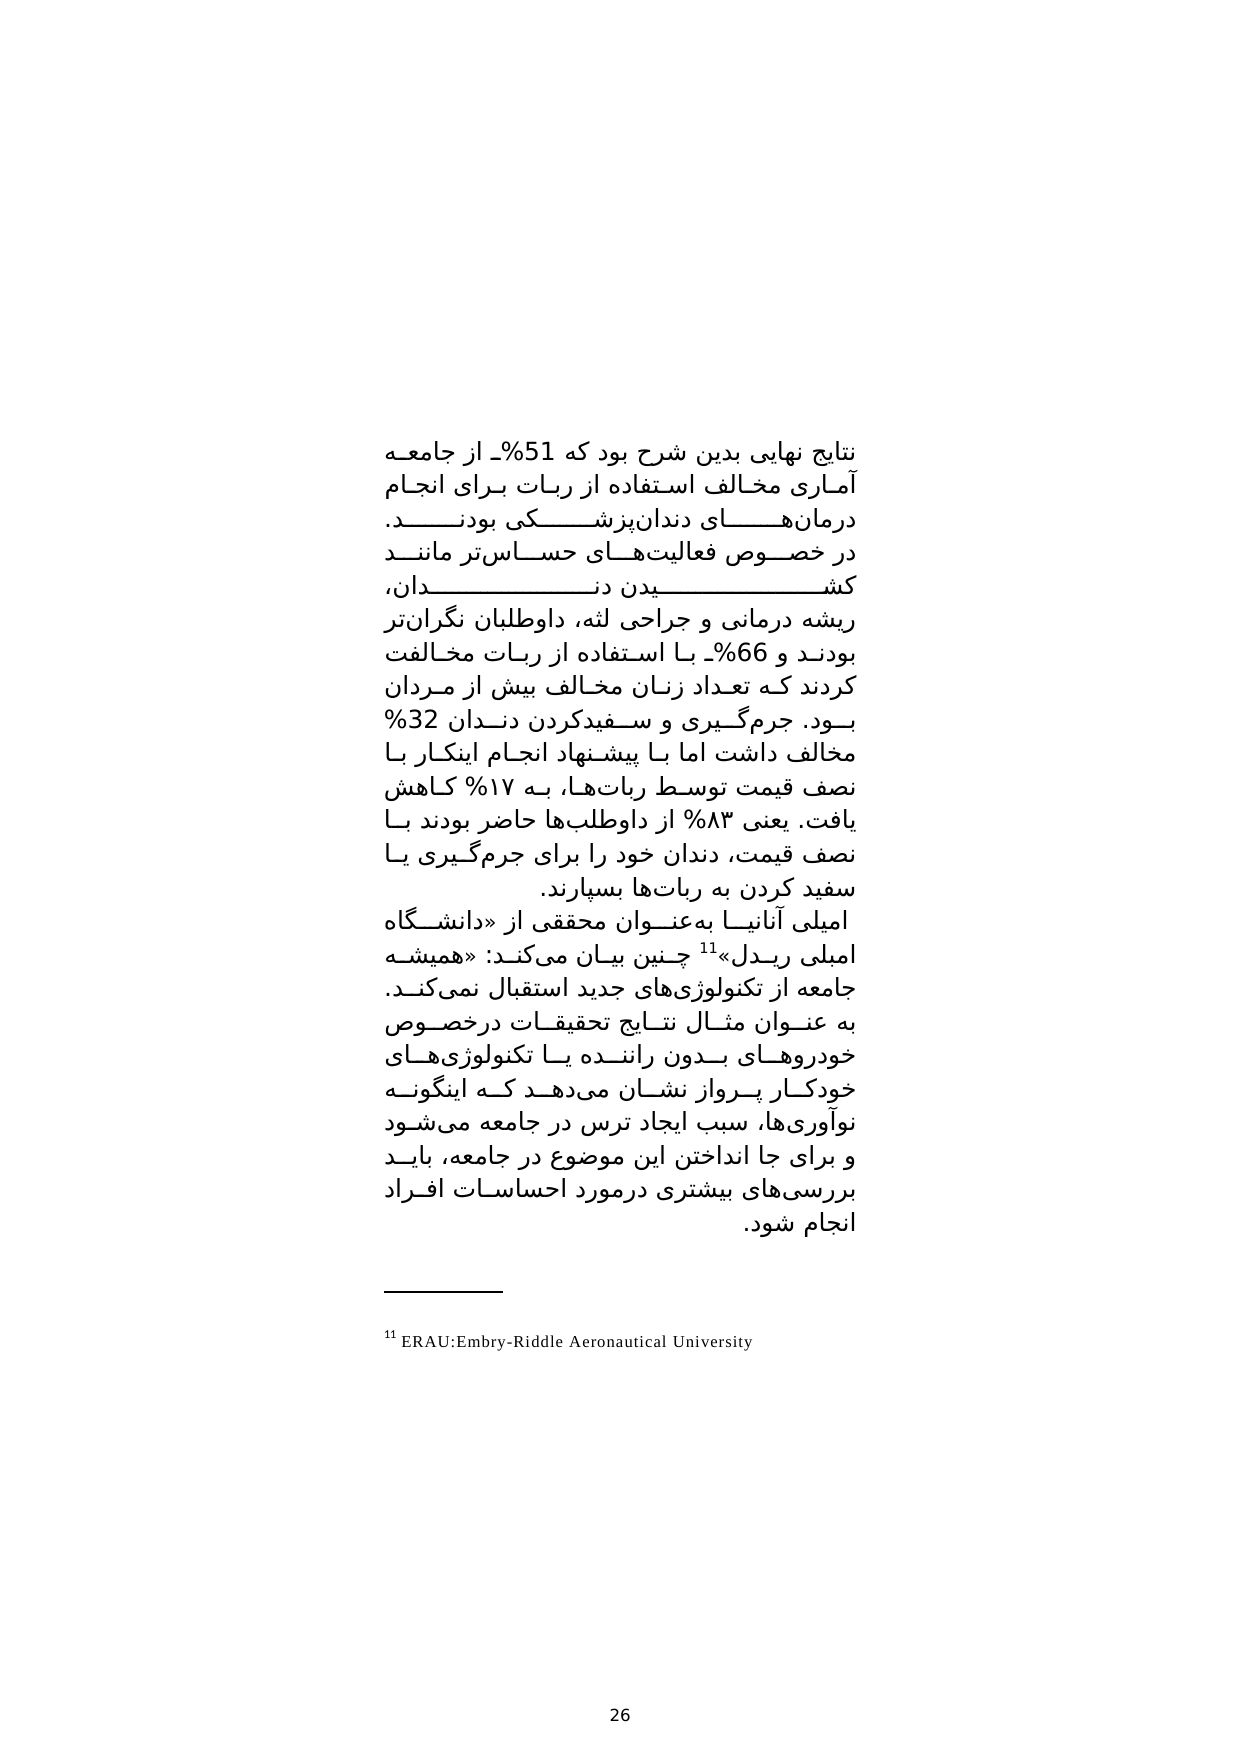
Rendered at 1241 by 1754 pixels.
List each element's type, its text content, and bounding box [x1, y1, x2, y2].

text امیلی آنانیا به‌عنوان محققی از «دانشگاه امبلی ریدل» چنین بیان می‌کند: «همیشه جامعه از تکنولوژی‌های جدید استقبال نمی‌کند. به‌ عنوان مثال نتایج تحقیقات درخصوص خودروهای بدون راننده یا تکنولوژی‌های خودکار پرواز نشان می‌دهد که اینگونه نوآوری‌ها، سبب ایجاد ترس در جامعه می‌شود و برای جا انداختن این موضوع در جامعه، باید بررسی‌های بیشتری درمورد احساسات افراد انجام شود. [384, 906, 856, 1237]
text نتایج نهایی بدین شرح بود که 51% از جامعه آماری مخالف استفاده از ربات برای انجام درمان‌های دندان‌پزشکی بودند. در خصوص فعالیت‌های حساس‌تر مانند کشیدن دندان، ریشه درمانی و جراحی لثه، داوطلبان نگران‌تر بودند و 66% با استفاده از ربات مخالفت کردند که تعداد زنان مخالف بیش از مردان بود. جرم‌گیری و سفیدکردن دندان 32% مخالف داشت اما با پیشنهاد انجام اینکار با نصف قیمت توسط ربات‌ها، به ۱۷% کاهش یافت. یعنی ۸۳% از داوطلب‌ها حاضر بودند با نصف قیمت، دندان خود را برای جرم‌گیری یا سفید کردن به ربات‌ها بسپارند. [384, 437, 856, 902]
